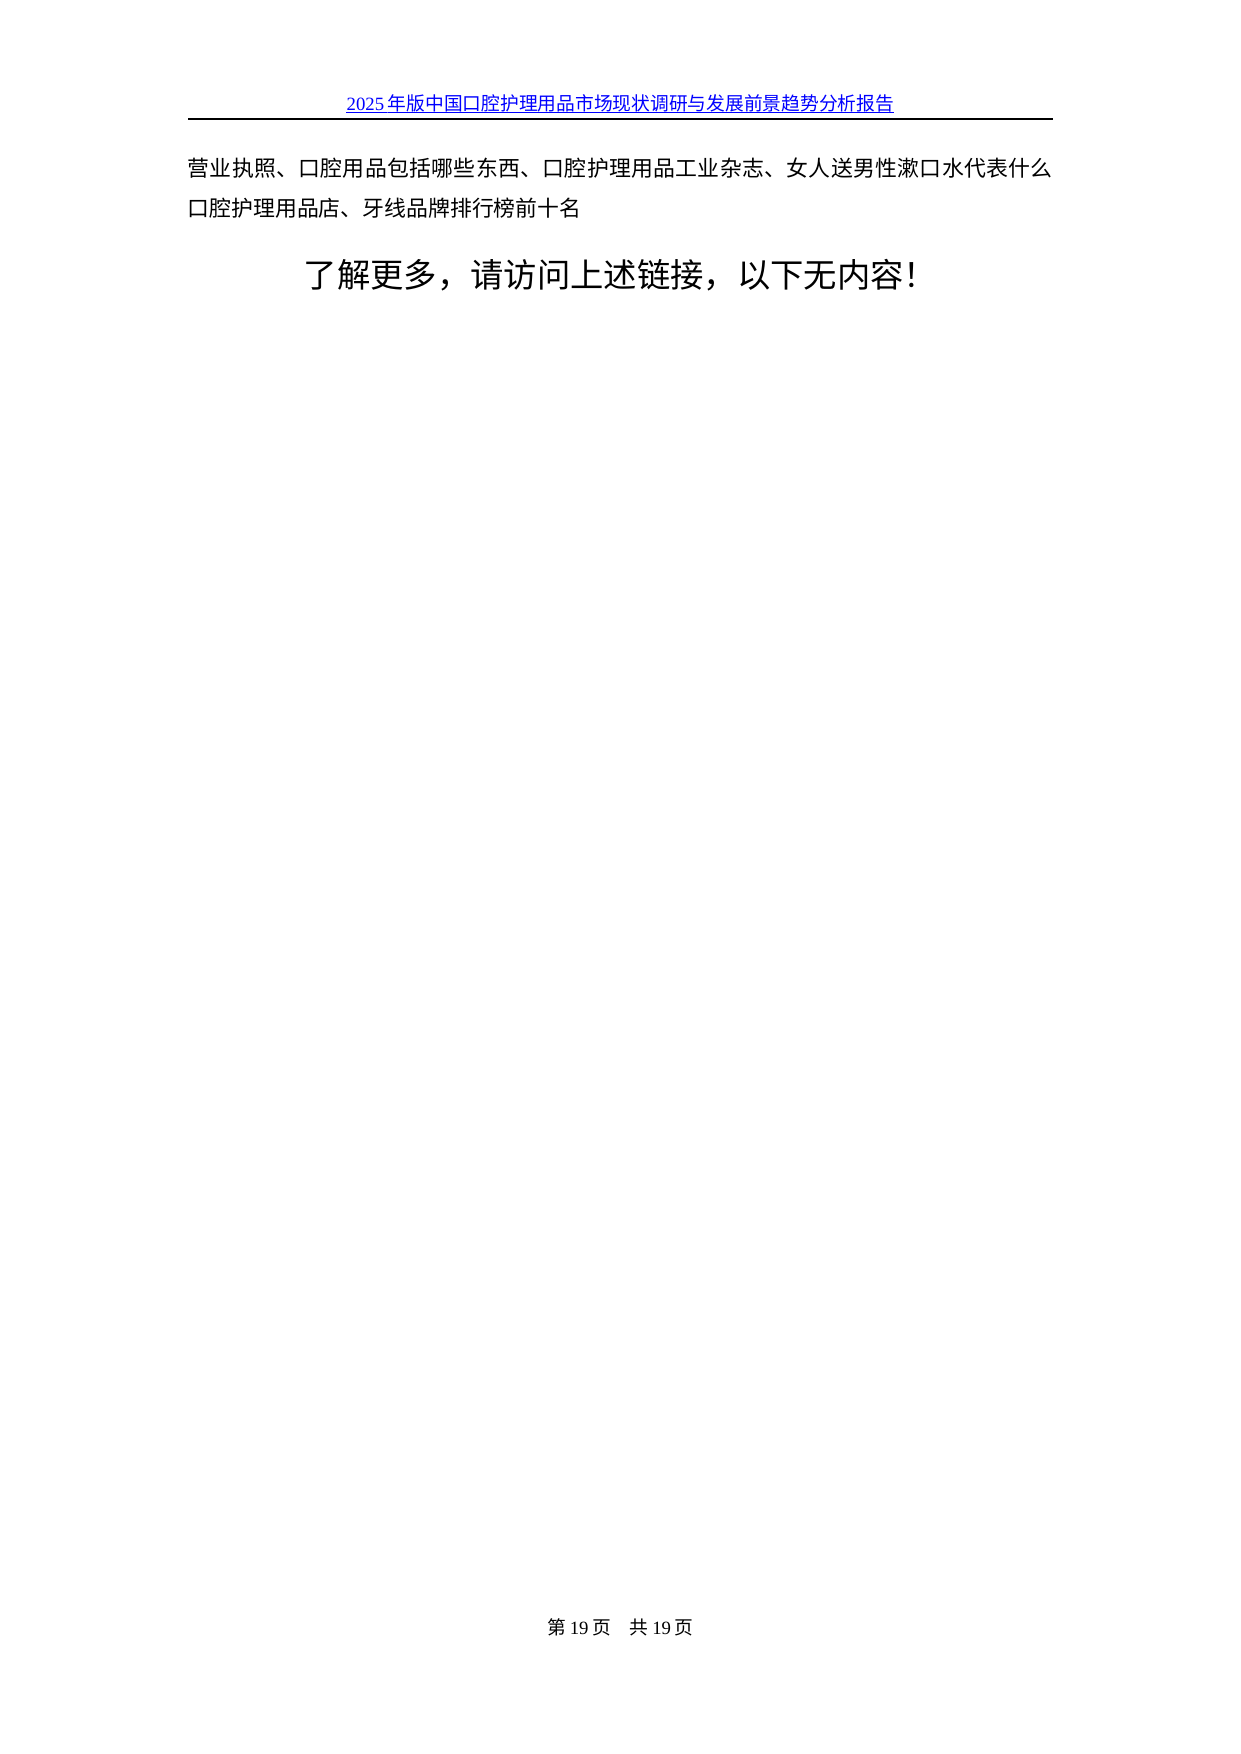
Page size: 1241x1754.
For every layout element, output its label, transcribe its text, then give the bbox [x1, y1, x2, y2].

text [187, 150, 1053, 223]
title 了解更多，请访问上述链接，以下无内容！ [187, 241, 1053, 306]
